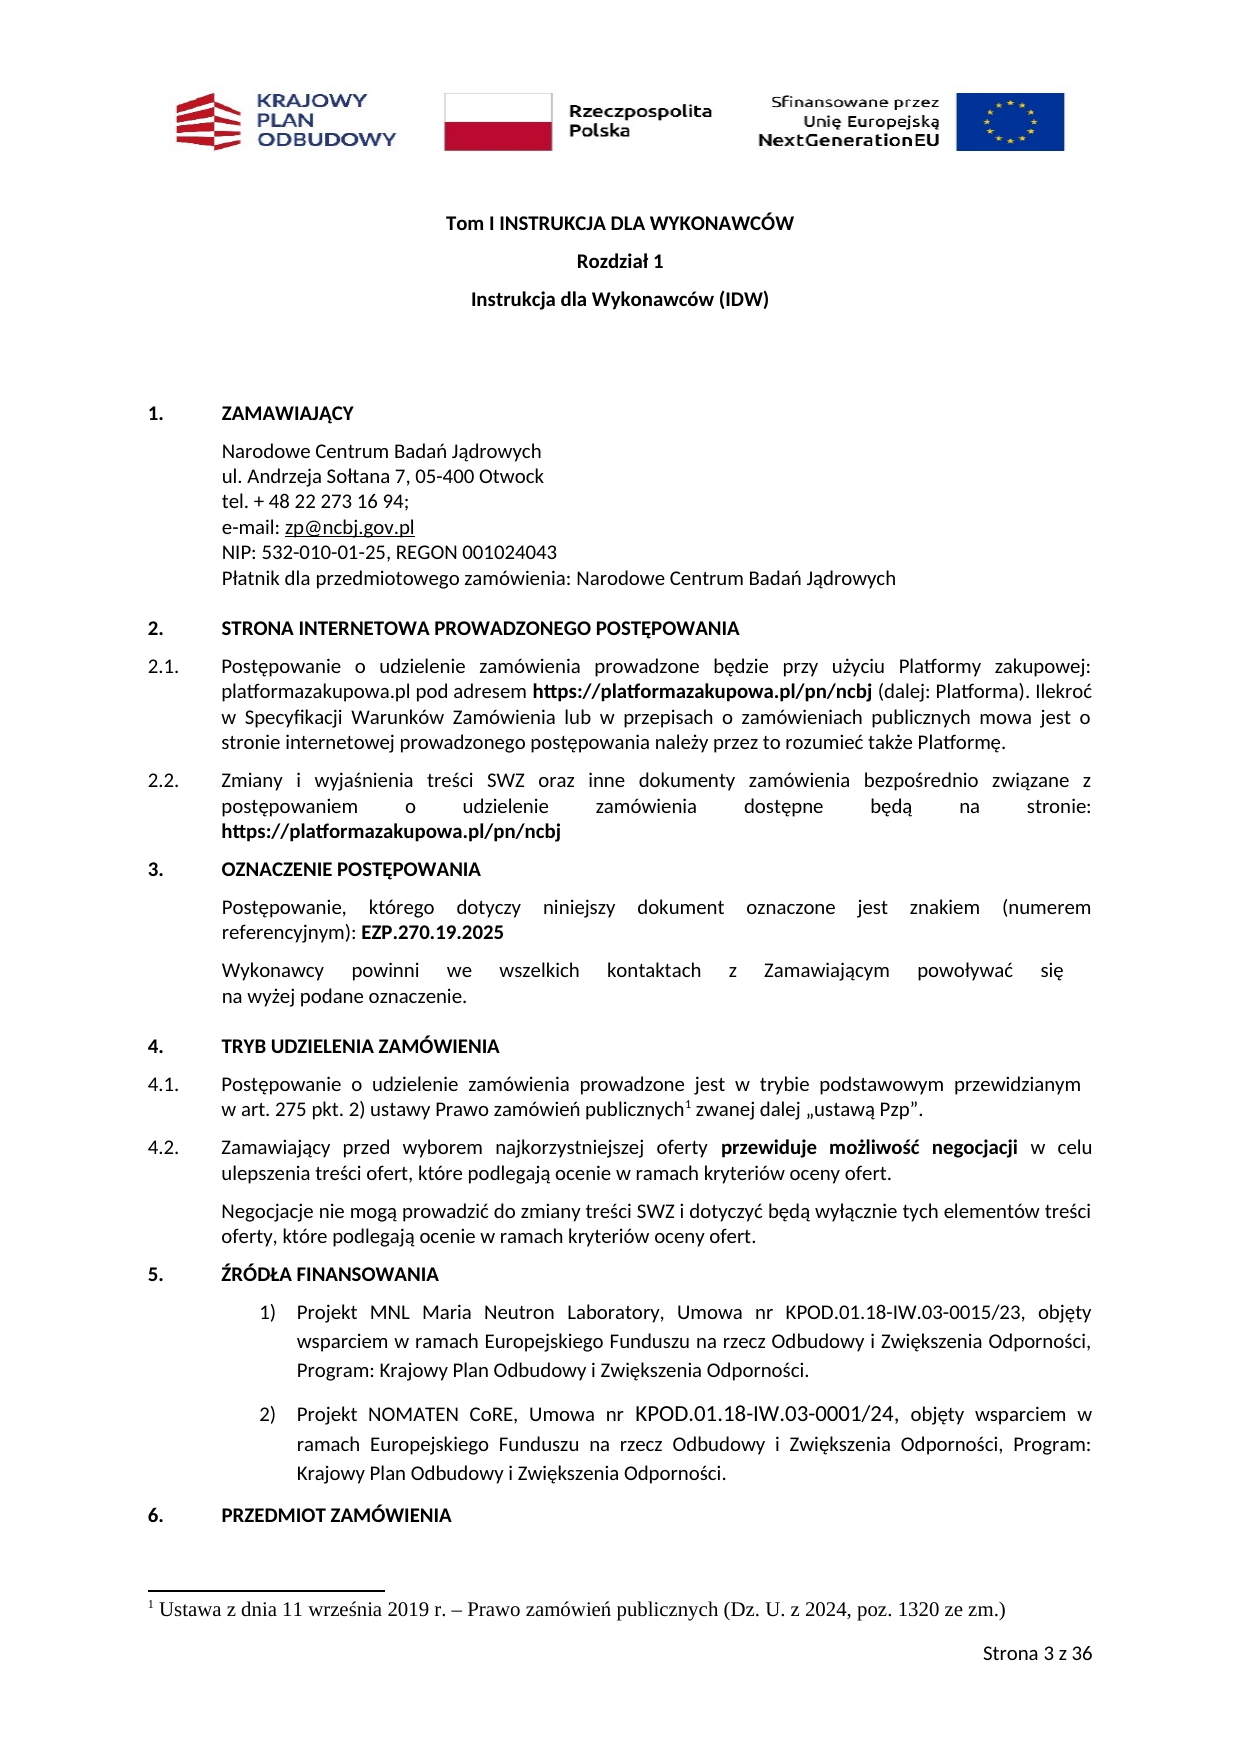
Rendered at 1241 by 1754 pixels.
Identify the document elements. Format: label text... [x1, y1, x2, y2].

text 1. ZAMAWIAJĄCY [148, 400, 1092, 425]
text 2.1. Postępowanie o udzielenie zamówienia prowadzone będzie przy użyciu Platformy zakupowej: platformazakupowa.pl pod adresem https://platformazakupowa.pl/pn/ncbj (dalej: Platforma). Ilekroć w Specyfikacji Warunków Zamówienia lub w przepisach o zamówieniach publicznych mowa jest o stronie internetowej prowadzonego postępowania należy przez to rozumieć także Platformę. [148, 653, 1092, 755]
picture [152, 73, 1088, 170]
text 4. TRYB UDZIELENIA ZAMÓWIENIA [148, 1033, 1092, 1059]
text Narodowe Centrum Badań Jądrowych [222, 438, 1092, 463]
text Postępowanie, którego dotyczy niniejszy dokument oznaczone jest znakiem (numerem referencyjnym): EZP.270.19.2025 [222, 894, 1092, 945]
text 4.2. Zamawiający przed wyborem najkorzystniejszej oferty przewiduje możliwość negocjacji w celu ulepszenia treści ofert, które podlegają ocenie w ramach kryteriów oceny ofert. [148, 1134, 1092, 1185]
text e-mail: zp@ncbj.gov.pl [222, 514, 1092, 539]
text ul. Andrzeja Sołtana 7, 05-400 Otwock [222, 463, 1092, 489]
text 6. PRZEDMIOT ZAMÓWIENIA [148, 1502, 1092, 1527]
text Negocjacje nie mogą prowadzić do zmiany treści SWZ i dotyczyć będą wyłącznie tych elementów treści oferty, które podlegają ocenie w ramach kryteriów oceny ofert. [221, 1198, 1092, 1249]
text tel. + 48 22 273 16 94; [222, 489, 1092, 514]
text Tom I INSTRUKCJA DLA WYKONAWCÓW [148, 210, 1092, 236]
list Projekt MNL Maria Neutron Laboratory, Umowa nr KPOD.01.18-IW.03-0015/23, objęty wsparciem w ramach Europejskiego Funduszu na rzecz Odbudowy i Zwiększenia Odporności, Program: Krajowy Plan Odbudowy i Zwiększenia Odporności. [259, 1299, 1092, 1383]
text 2.2. Zmiany i wyjaśnienia treści SWZ oraz inne dokumenty zamówienia bezpośrednio związane z postępowaniem o udzielenie zamówienia dostępne będą na stronie: https://platformazakupowa.pl/pn/ncbj [148, 767, 1092, 844]
text 4.1. Postępowanie o udzielenie zamówienia prowadzone jest w trybie podstawowym przewidzianym w art. 275 pkt. 2) ustawy Prawo zamówień publicznych zwanej dalej „ustawą Pzp”. [148, 1071, 1092, 1122]
text Rozdział 1 [148, 248, 1092, 274]
text Wykonawcy powinni we wszelkich kontaktach z Zamawiającym powoływać się na wyżej podane oznaczenie. [222, 957, 1092, 1008]
text NIP: 532-010-01-25, REGON 001024043 [222, 539, 1092, 565]
text 3. OZNACZENIE POSTĘPOWANIA [148, 856, 1092, 882]
text 2. STRONA INTERNETOWA PROWADZONEGO POSTĘPOWANIA [148, 615, 1092, 641]
text Instrukcja dla Wykonawców (IDW) [148, 286, 1092, 312]
text Płatnik dla przedmiotowego zamówienia: Narodowe Centrum Badań Jądrowych [222, 565, 1092, 590]
text 5. ŹRÓDŁA FINANSOWANIA [148, 1261, 1092, 1287]
list Projekt NOMATEN CoRE, Umowa nr KPOD.01.18-IW.03-0001/24, objęty wsparciem w ramach Europejskiego Funduszu na rzecz Odbudowy i Zwiększenia Odporności, Program: Krajowy Plan Odbudowy i Zwiększenia Odporności. [259, 1399, 1092, 1486]
